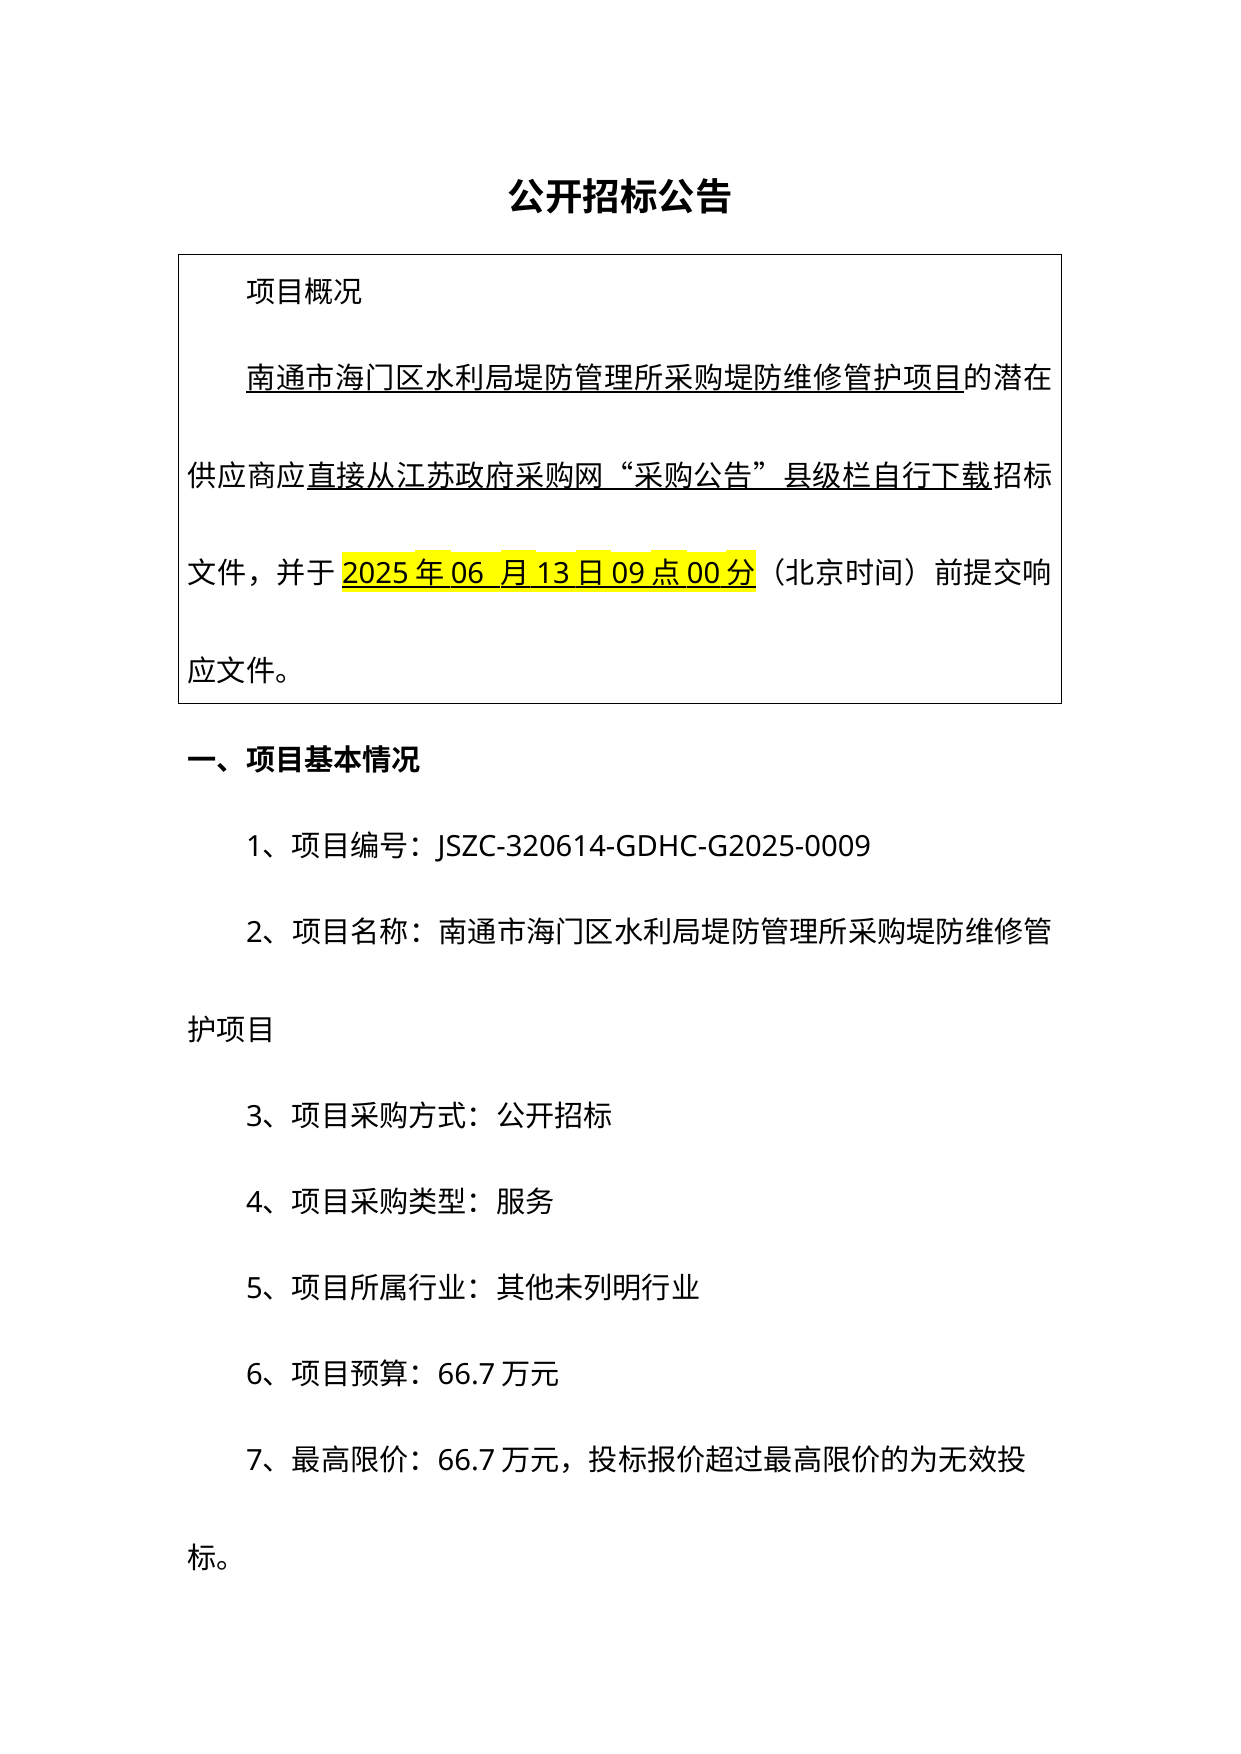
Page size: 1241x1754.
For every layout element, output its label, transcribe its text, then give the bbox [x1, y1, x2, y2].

text 一、项目基本情况 [187, 725, 1053, 790]
text 6、项目预算：66.7万元 [187, 1339, 1053, 1404]
text 7、最高限价：66.7万元，投标报价超过最高限价的为无效投标。 [187, 1426, 1053, 1588]
text 2、项目名称：南通市海门区水利局堤防管理所采购堤防维修管护项目 [187, 897, 1053, 1060]
text 5、项目所属行业：其他未列明行业 [187, 1253, 1053, 1318]
text 4、项目采购类型：服务 [187, 1167, 1053, 1232]
text 项目概况 [179, 255, 1061, 322]
text 3、项目采购方式：公开招标 [187, 1081, 1053, 1146]
list 公开招标公告 [187, 162, 1053, 227]
text 1、项目编号：JSZC-320614-GDHC-G2025-0009 [187, 811, 1053, 876]
text 南通市海门区水利局堤防管理所采购堤防维修管护项目的潜在供应商应直接从江苏政府采购网“采购公告”县级栏自行下载招标文件，并于2025年06 月13日09点00分（北京时间）前提交响应文件。 [179, 340, 1061, 703]
